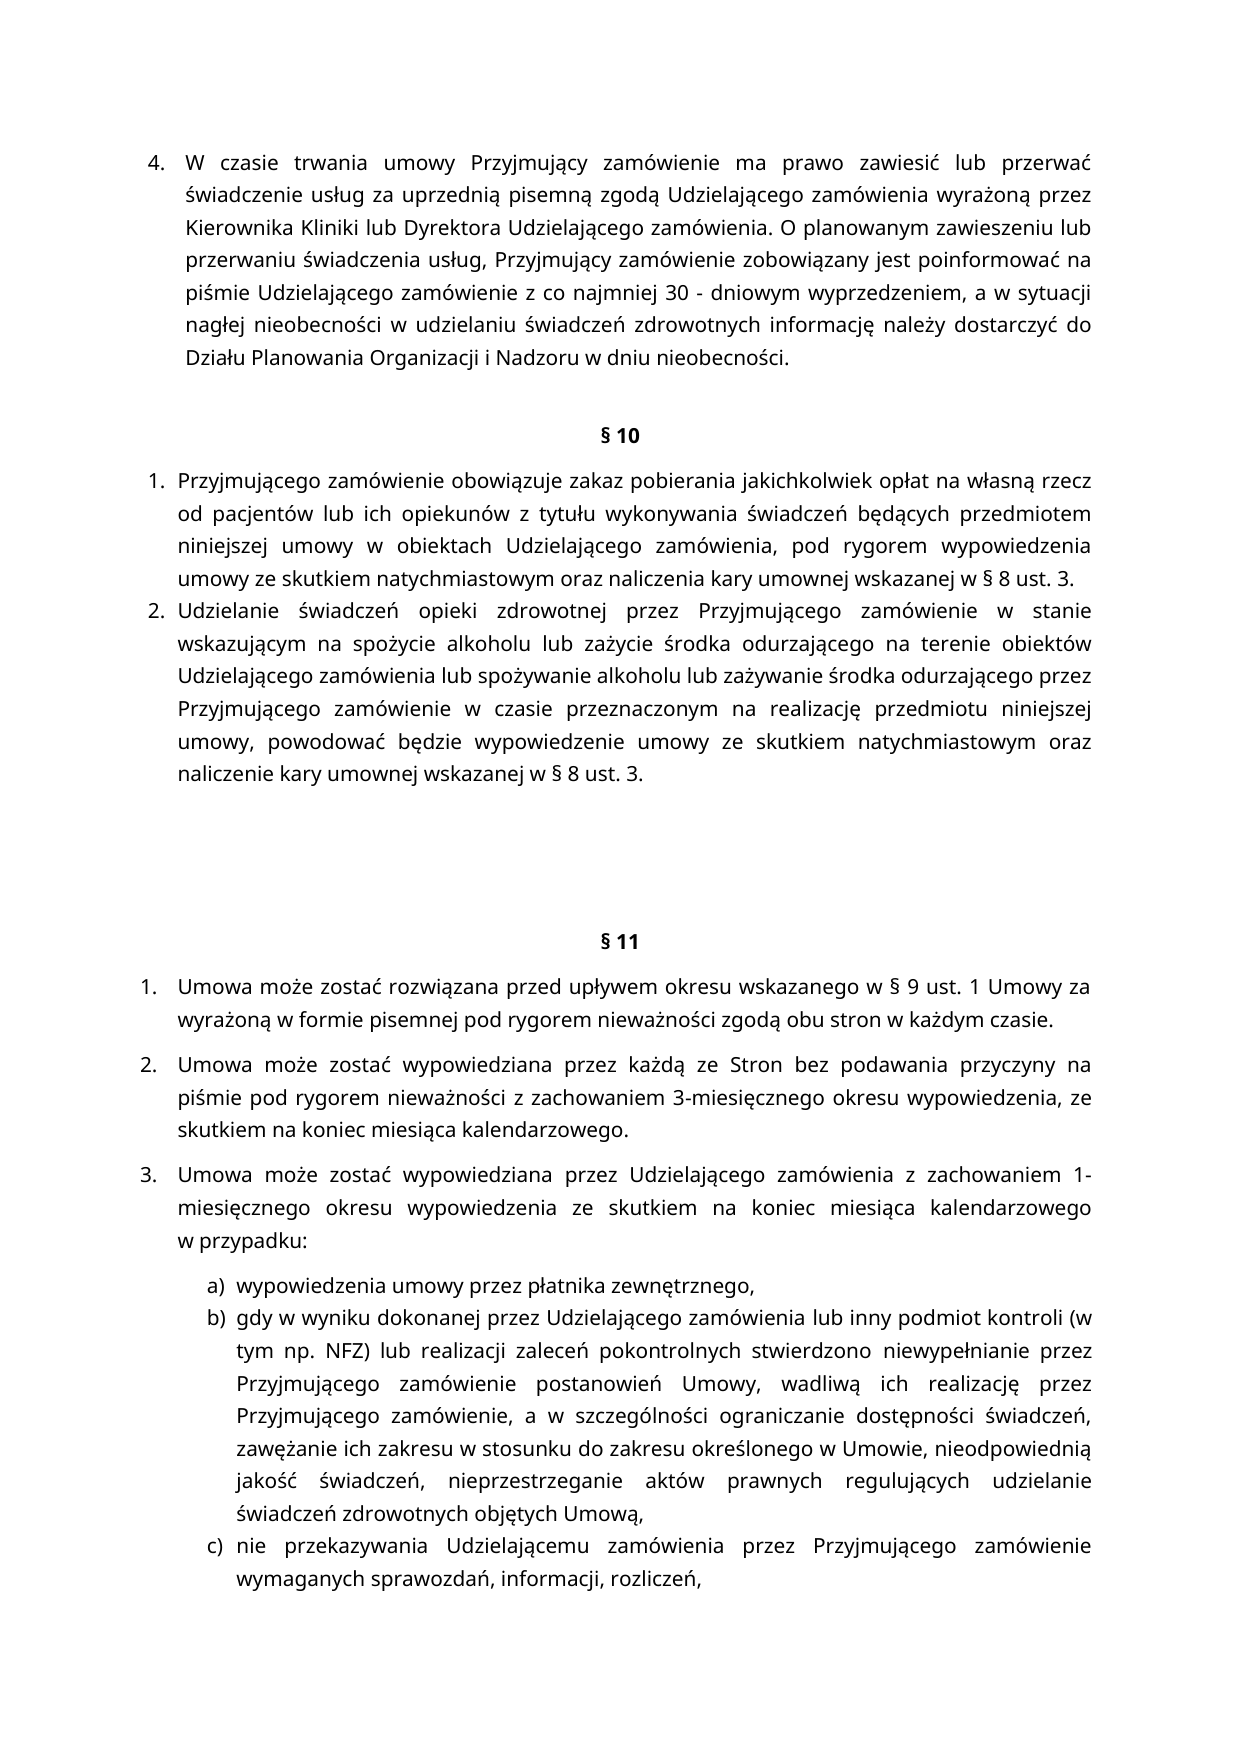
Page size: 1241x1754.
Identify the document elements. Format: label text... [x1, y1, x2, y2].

list nie przekazywania Udzielającemu zamówienia przez Przyjmującego zamówienie wymaganych sprawozdań, informacji, rozliczeń, [207, 1532, 1093, 1593]
list wypowiedzenia umowy przez płatnika zewnętrznego, [207, 1271, 1093, 1299]
list gdy w wyniku dokonanej przez Udzielającego zamówienia lub inny podmiot kontroli (w tym np. NFZ) lub realizacji zaleceń pokontrolnych stwierdzono niewypełnianie przez Przyjmującego zamówienie postanowień Umowy, wadliwą ich realizację przez Przyjmującego zamówienie, a w szczególności ograniczanie dostępności świadczeń, zawężanie ich zakresu w stosunku do zakresu określonego w Umowie, nieodpowiednią jakość świadczeń, nieprzestrzeganie aktów prawnych regulujących udzielanie świadczeń zdrowotnych objętych Umową, [207, 1303, 1093, 1527]
list Umowa może zostać rozwiązana przed upływem okresu wskazanego w § 9 ust. 1 Umowy za wyrażoną w formie pisemnej pod rygorem nieważności zgodą obu stron w każdym czasie. [140, 972, 1093, 1033]
list Umowa może zostać wypowiedziana przez każdą ze Stron bez podawania przyczyny na piśmie pod rygorem nieważności z zachowaniem 3-miesięcznego okresu wypowiedzenia, ze skutkiem na koniec miesiąca kalendarzowego. [140, 1050, 1093, 1144]
list Przyjmującego zamówienie obowiązuje zakaz pobierania jakichkolwiek opłat na własną rzecz od pacjentów lub ich opiekunów z tytułu wykonywania świadczeń będących przedmiotem niniejszej umowy w obiektach Udzielającego zamówienia, pod rygorem wypowiedzenia umowy ze skutkiem natychmiastowym oraz naliczenia kary umownej wskazanej w § 8 ust. 3. [148, 466, 1093, 592]
list Udzielanie świadczeń opieki zdrowotnej przez Przyjmującego zamówienie w stanie wskazującym na spożycie alkoholu lub zażycie środka odurzającego na terenie obiektów Udzielającego zamówienia lub spożywanie alkoholu lub zażywanie środka odurzającego przez Przyjmującego zamówienie w czasie przeznaczonym na realizację przedmiotu niniejszej umowy, powodować będzie wypowiedzenie umowy ze skutkiem natychmiastowym oraz naliczenie kary umownej wskazanej w § 8 ust. 3. [148, 596, 1093, 788]
text § 11 [148, 927, 1093, 956]
list Umowa może zostać wypowiedziana przez Udzielającego zamówienia z zachowaniem 1-miesięcznego okresu wypowiedzenia ze skutkiem na koniec miesiąca kalendarzowego w przypadku: [140, 1161, 1093, 1254]
list W czasie trwania umowy Przyjmujący zamówienie ma prawo zawiesić lub przerwać świadczenie usług za uprzednią pisemną zgodą Udzielającego zamówienia wyrażoną przez Kierownika Kliniki lub Dyrektora Udzielającego zamówienia. O planowanym zawieszeniu lub przerwaniu świadczenia usług, Przyjmujący zamówienie zobowiązany jest poinformować na piśmie Udzielającego zamówienie z co najmniej 30 - dniowym wyprzedzeniem, a w sytuacji nagłej nieobecności w udzielaniu świadczeń zdrowotnych informację należy dostarczyć do Działu Planowania Organizacji i Nadzoru w dniu nieobecności. [148, 148, 1093, 372]
text § 10 [148, 421, 1093, 449]
